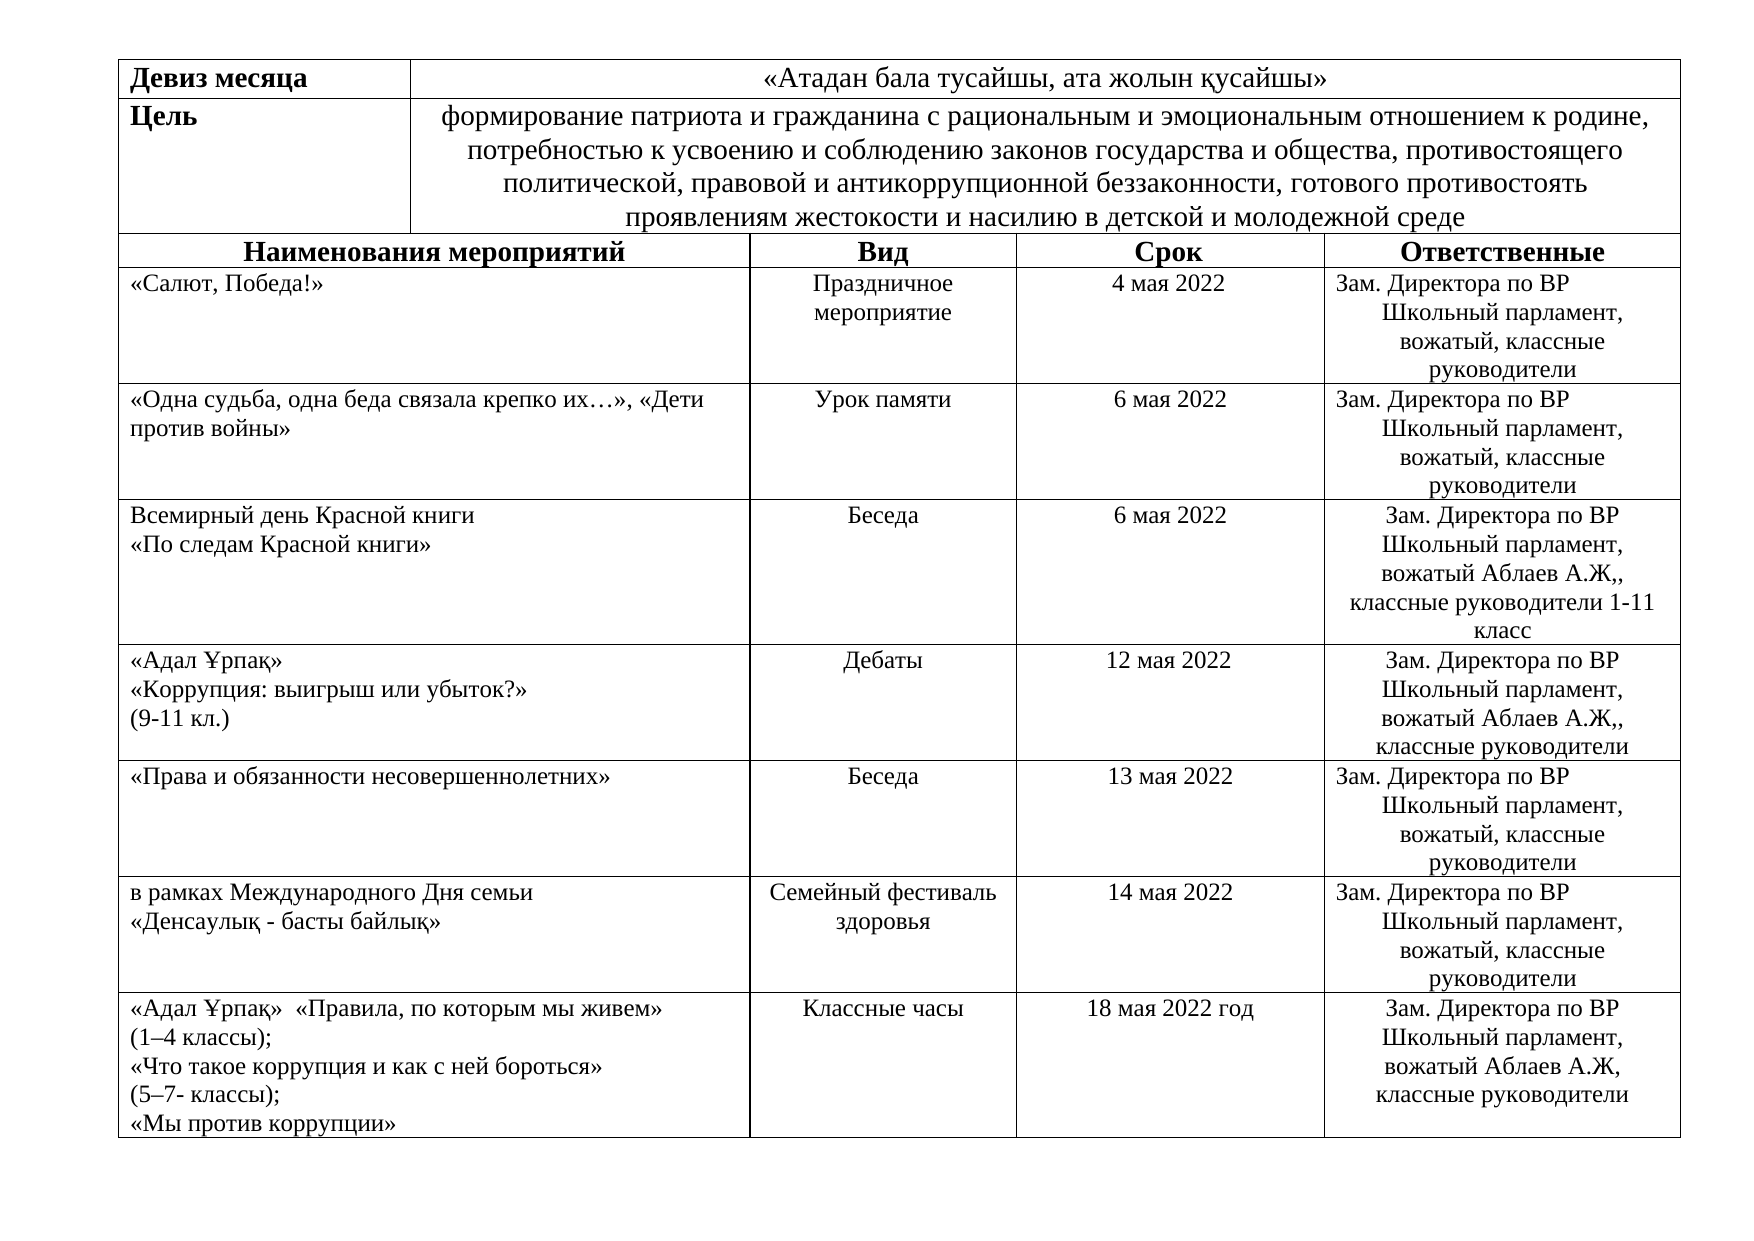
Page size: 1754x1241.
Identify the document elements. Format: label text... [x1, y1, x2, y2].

table_cell Девиз месяца [119, 60, 410, 97]
table_cell 12 мая 2022 [1017, 645, 1324, 760]
table_cell «Адал Ұрпақ» «Коррупция: выигрыш или убыток?» (9-11 кл.) [119, 645, 749, 760]
table_cell 6 мая 2022 [1017, 384, 1324, 499]
table_cell «Салют, Победа!» [119, 268, 749, 383]
table_cell формирование патриота и гражданина с рациональным и эмоциональным отношением к родине, потребностью к усвоению и соблюдению законов государства и общества, противостоящего политической, правовой и антикоррупционной беззаконности, готового противостоять проявлениям жестокости и насилию в детской и молодежной среде [411, 99, 1680, 233]
table_cell Классные часы [751, 993, 1016, 1137]
table_cell Вид [751, 234, 1016, 267]
table_cell 4 мая 2022 [1017, 268, 1324, 383]
table_cell Зам. Директора по ВР Школьный парламент, вожатый Аблаев А.Ж,, классные руководители [1325, 645, 1680, 760]
table_cell Дебаты [751, 645, 1016, 760]
table_cell Беседа [751, 761, 1016, 876]
table_cell Ответственные [1325, 234, 1680, 267]
table_cell 14 мая 2022 [1017, 877, 1324, 992]
table_cell 18 мая 2022 год [1017, 993, 1324, 1137]
table_cell «Атадан бала тусайшы, ата жолын қусайшы» [411, 60, 1680, 97]
table_cell Зам. Директора по ВР Школьный парламент, вожатый Аблаев А.Ж,, классные руководители 1-11 класс [1325, 500, 1680, 644]
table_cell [119, 993, 749, 1137]
table_cell Семейный фестиваль здоровья [751, 877, 1016, 992]
table_cell в рамках Международного Дня семьи «Денсаулық - басты байлық» [119, 877, 749, 992]
table_cell «Одна судьба, одна беда связала крепко их…», «Дети против войны» [119, 384, 749, 499]
table_cell Беседа [751, 500, 1016, 644]
table_cell Зам. Директора по ВР Школьный парламент, вожатый, классные руководители [1325, 761, 1680, 876]
table_cell Зам. Директора по ВР Школьный парламент, вожатый, классные руководители [1325, 384, 1680, 499]
table_cell 13 мая 2022 [1017, 761, 1324, 876]
table_cell Наименования мероприятий [119, 234, 749, 267]
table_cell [1325, 993, 1680, 1137]
table_cell Зам. Директора по ВР Школьный парламент, вожатый, классные руководители [1325, 268, 1680, 383]
table_cell Урок памяти [751, 384, 1016, 499]
table_cell Праздничное мероприятие [751, 268, 1016, 383]
table_cell Всемирный день Красной книги «По следам Красной книги» [119, 500, 749, 644]
table_cell Зам. Директора по ВР Школьный парламент, вожатый, классные руководители [1325, 877, 1680, 992]
table_cell Срок [1017, 234, 1324, 267]
table_cell «Права и обязанности несовершеннолетних» [119, 761, 749, 876]
table_cell 6 мая 2022 [1017, 500, 1324, 644]
table_cell Цель [119, 99, 410, 233]
